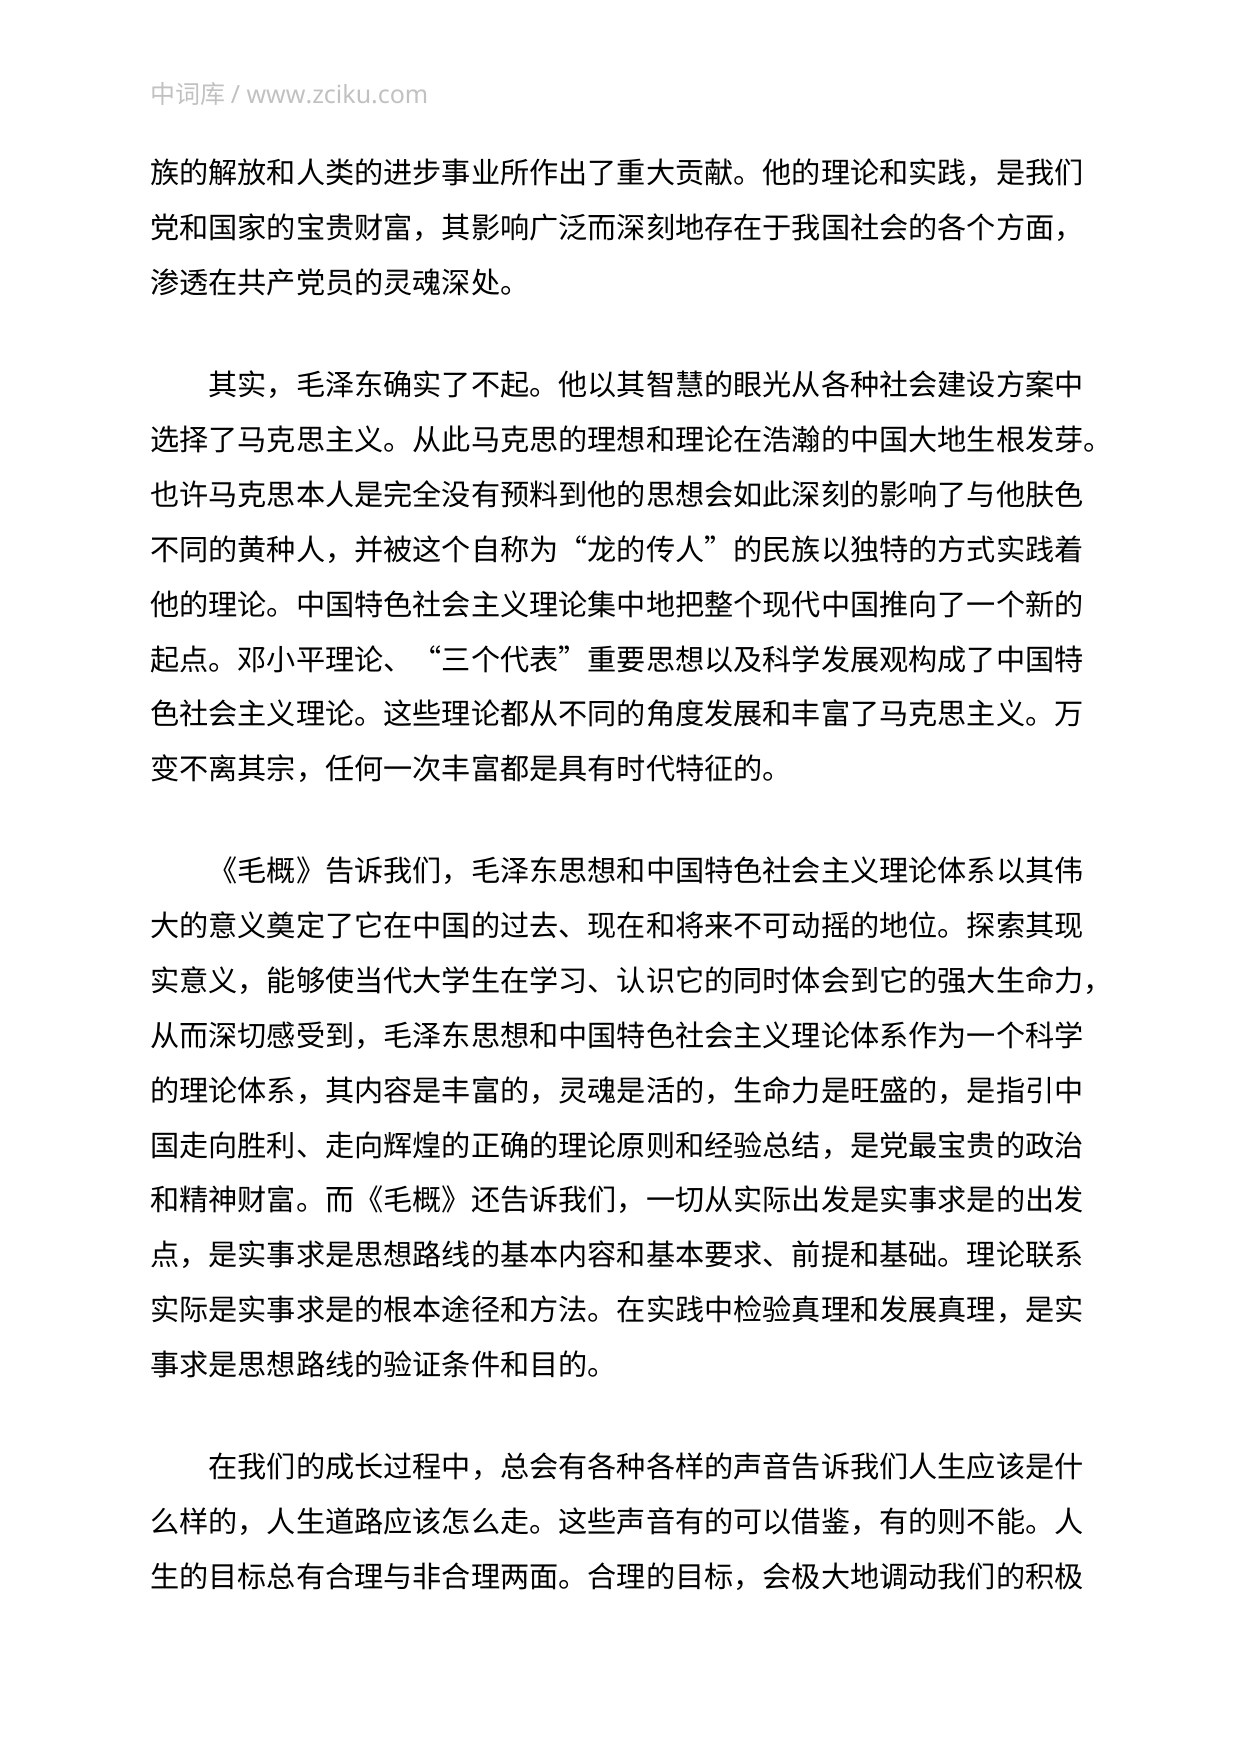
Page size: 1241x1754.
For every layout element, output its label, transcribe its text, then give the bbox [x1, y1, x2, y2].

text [150, 150, 1090, 302]
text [150, 1443, 1090, 1596]
text 其实，毛泽东确实了不起。他以其智慧的眼光从各种社会建设方案中选择了马克思主义。从此马克思的理想和理论在浩瀚的中国大地生根发芽。也许马克思本人是完全没有预料到他的思想会如此深刻的影响了与他肤色不同的黄种人，并被这个自称为“龙的传人”的民族以独特的方式实践着他的理论。中国特色社会主义理论集中地把整个现代中国推向了一个新的起点。邓小平理论、“三个代表”重要思想以及科学发展观构成了中国特色社会主义理论。这些理论都从不同的角度发展和丰富了马克思主义。万变不离其宗，任何一次丰富都是具有时代特征的。 [150, 362, 1090, 788]
text 《毛概》告诉我们，毛泽东思想和中国特色社会主义理论体系以其伟大的意义奠定了它在中国的过去、现在和将来不可动摇的地位。探索其现实意义，能够使当代大学生在学习、认识它的同时体会到它的强大生命力，从而深切感受到，毛泽东思想和中国特色社会主义理论体系作为一个科学的理论体系，其内容是丰富的，灵魂是活的，生命力是旺盛的，是指引中国走向胜利、走向辉煌的正确的理论原则和经验总结，是党最宝贵的政治和精神财富。而《毛概》还告诉我们，一切从实际出发是实事求是的出发点，是实事求是思想路线的基本内容和基本要求、前提和基础。理论联系实际是实事求是的根本途径和方法。在实践中检验真理和发展真理，是实事求是思想路线的验证条件和目的。 [150, 848, 1090, 1384]
